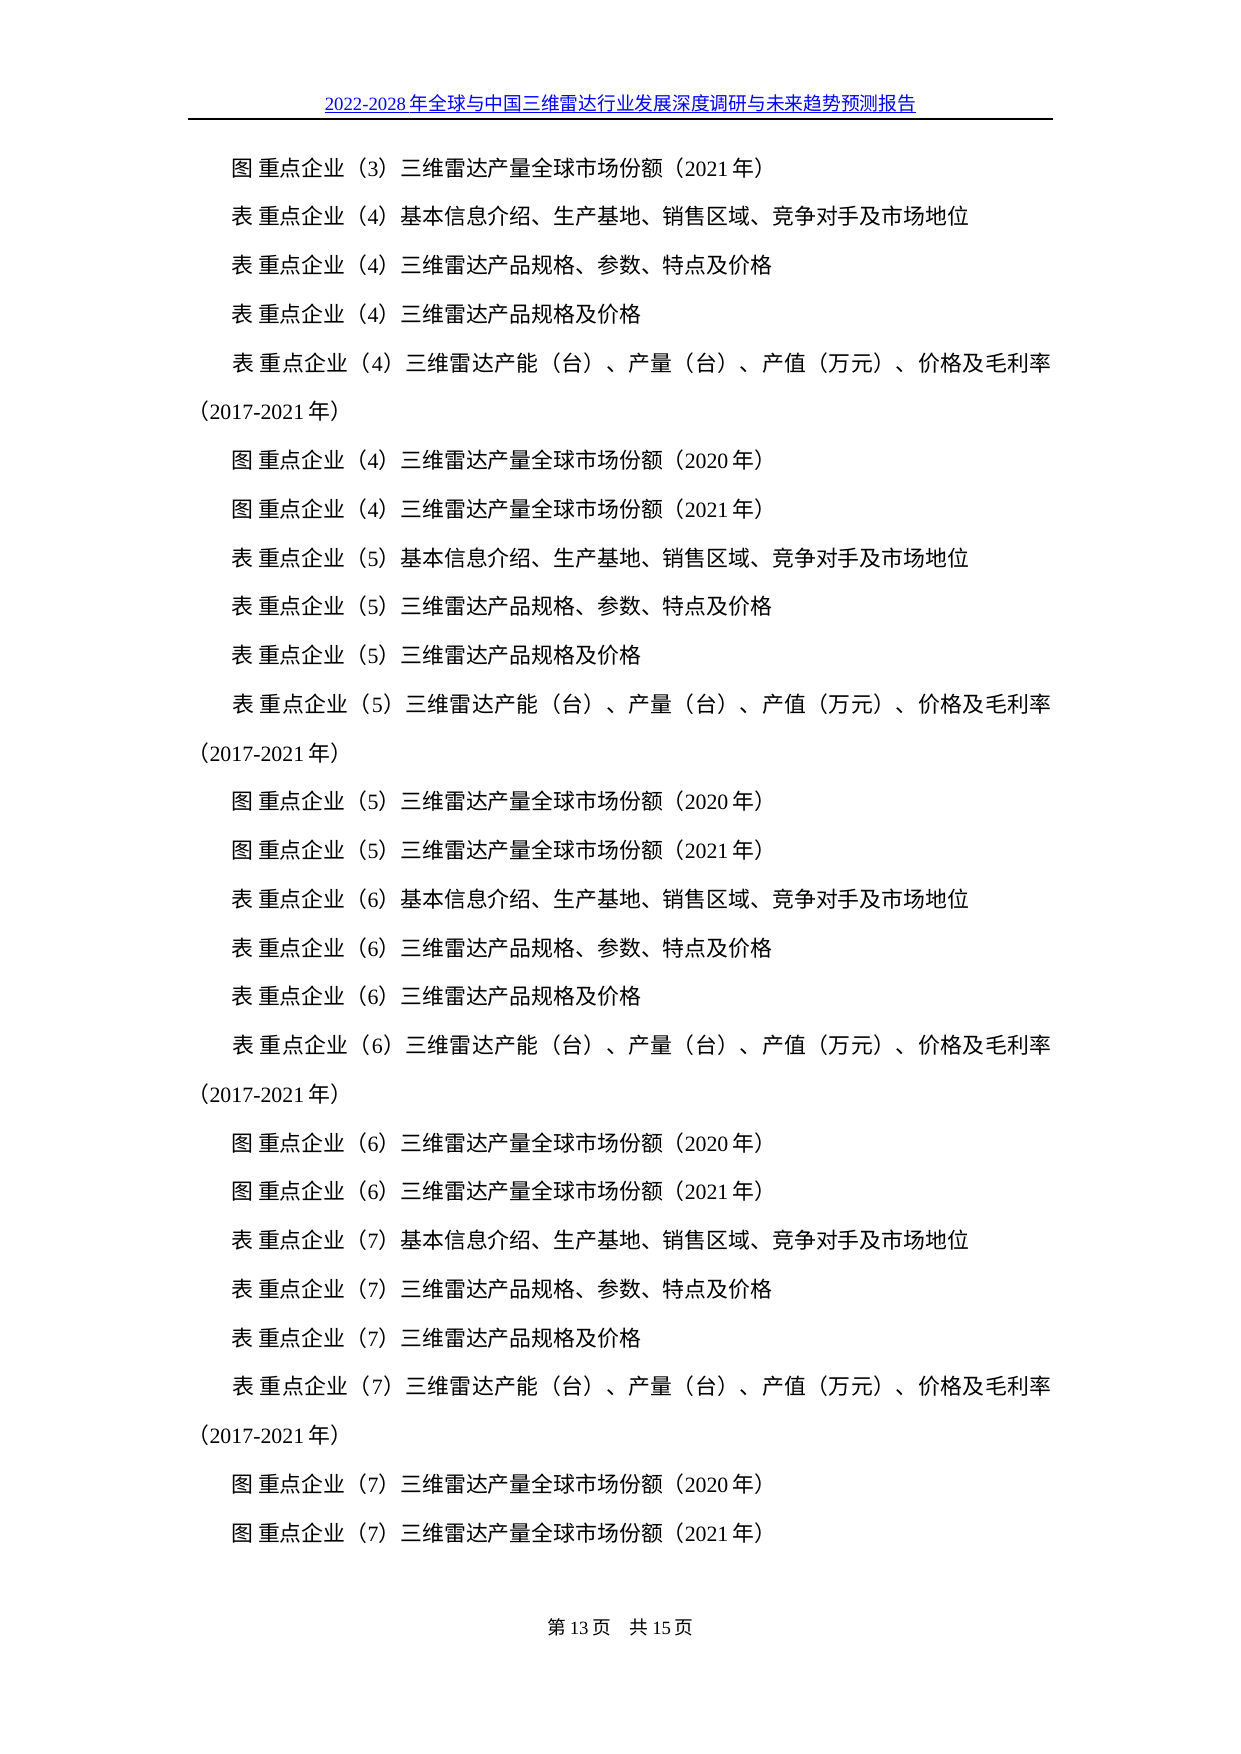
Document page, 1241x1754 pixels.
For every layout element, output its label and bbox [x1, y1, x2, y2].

text [187, 150, 1053, 1548]
